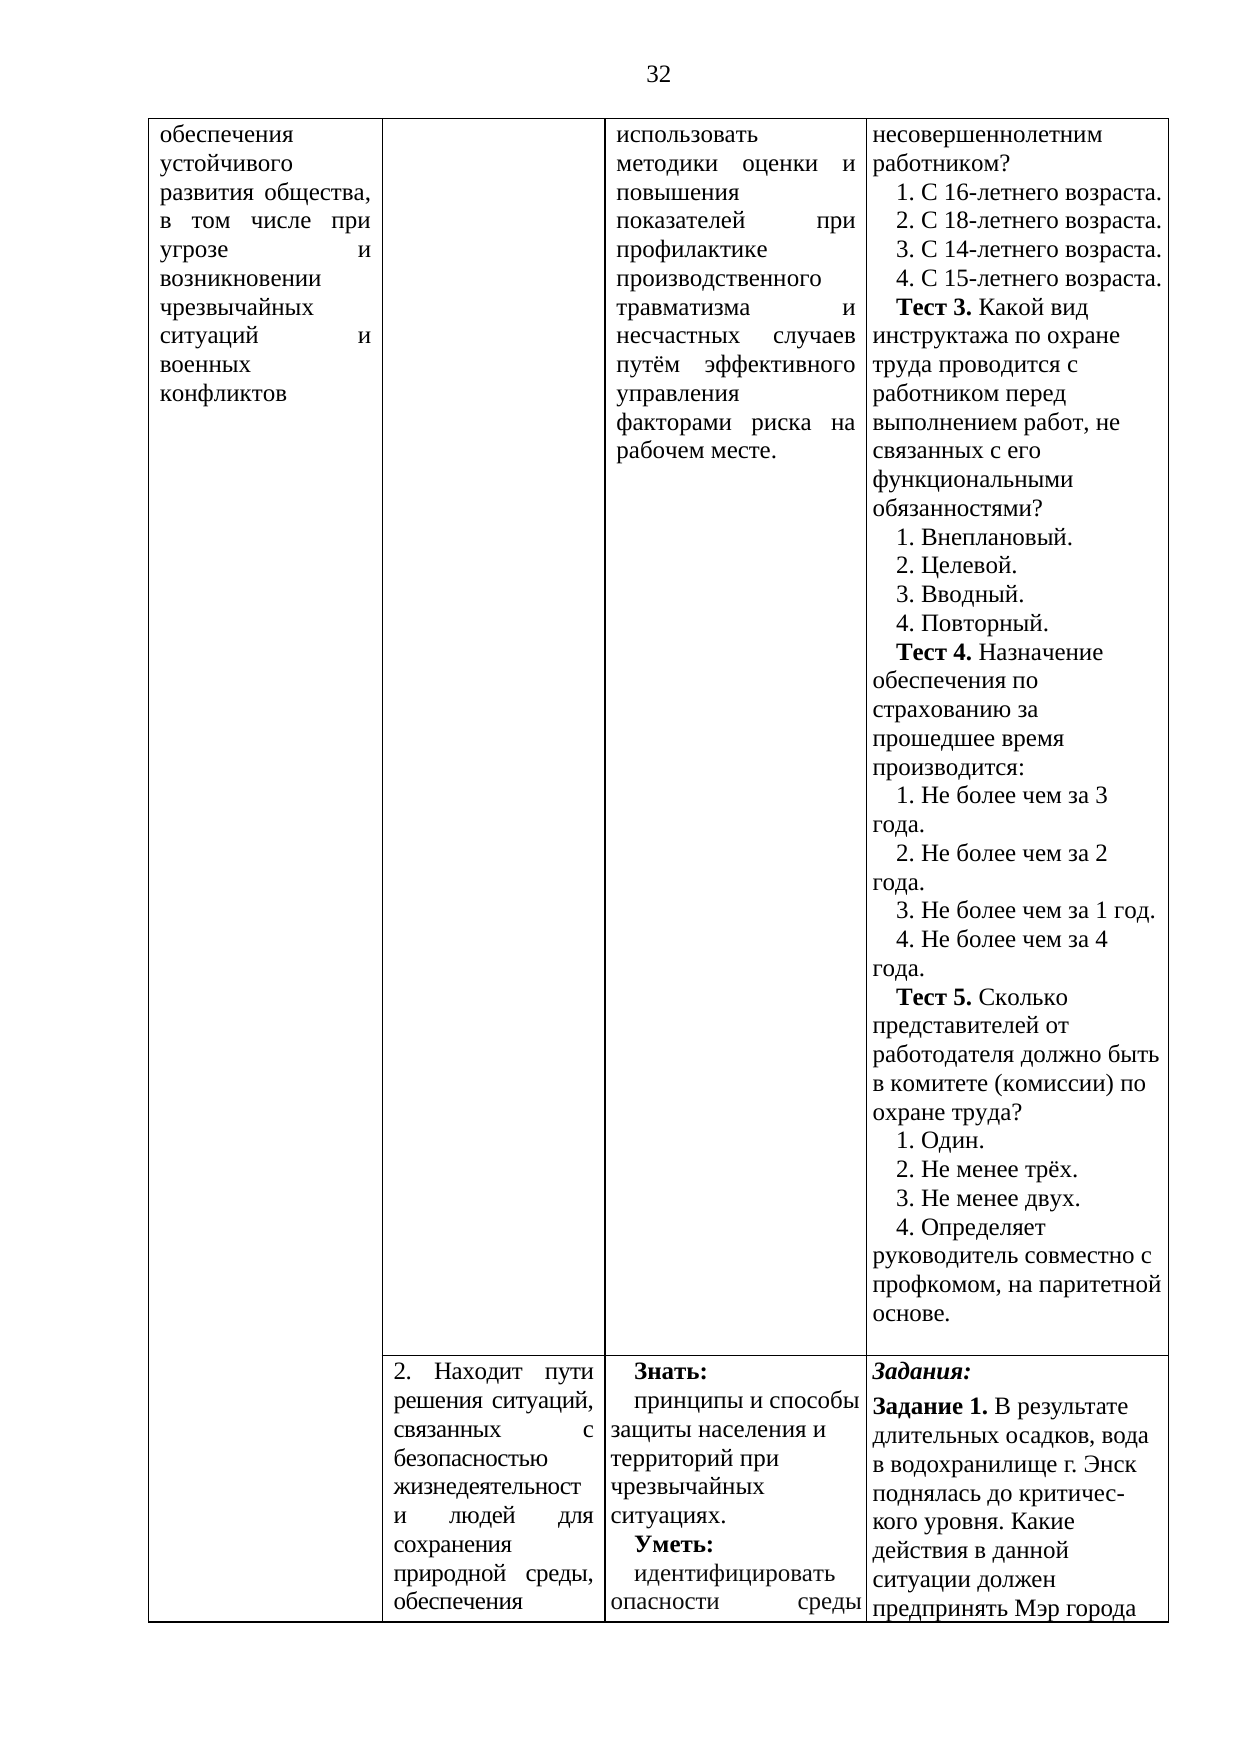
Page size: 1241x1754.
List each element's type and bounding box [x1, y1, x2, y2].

table_cell [867, 119, 1168, 1355]
table_cell [383, 119, 604, 1355]
table_cell [383, 1356, 604, 1621]
table_cell [867, 1356, 1168, 1621]
table_cell [606, 1356, 866, 1621]
table_cell [606, 119, 866, 1355]
table_cell [149, 119, 382, 1621]
